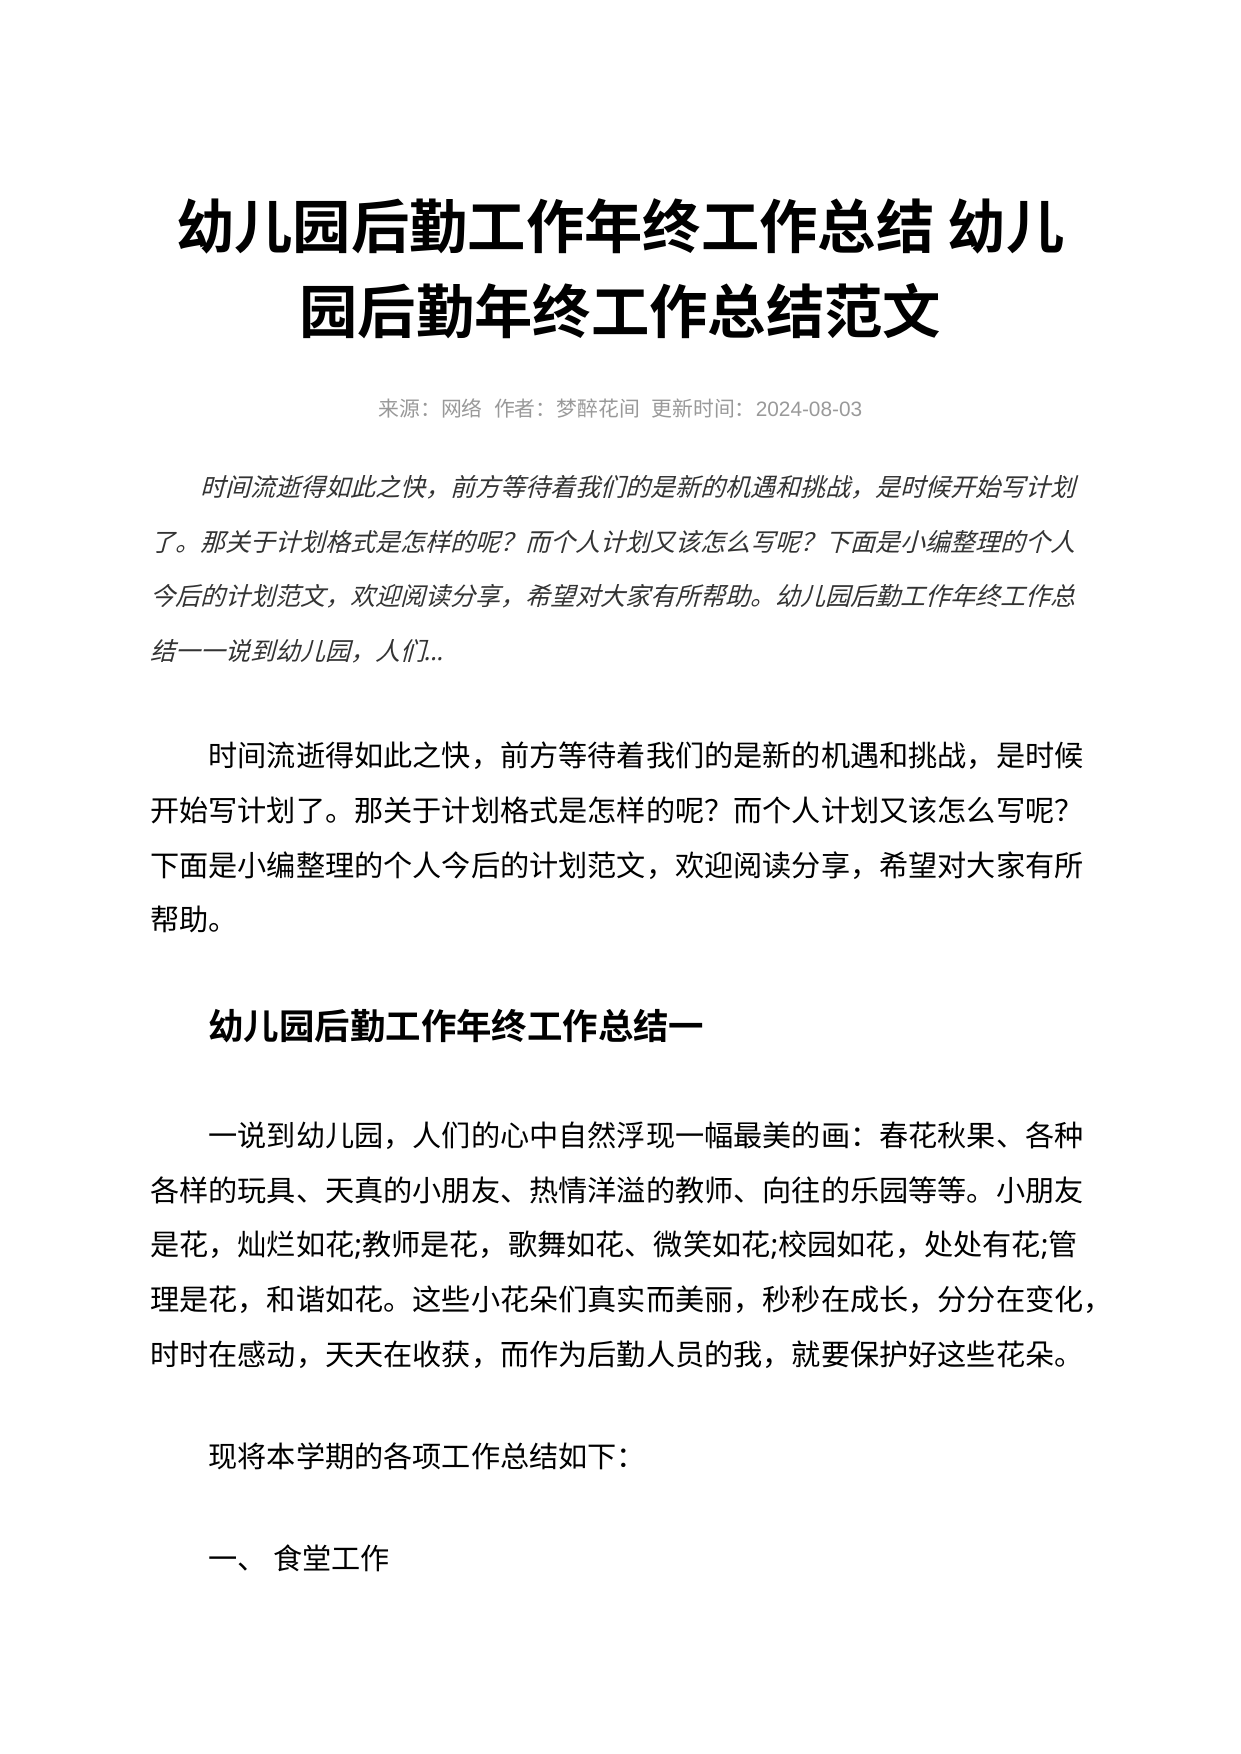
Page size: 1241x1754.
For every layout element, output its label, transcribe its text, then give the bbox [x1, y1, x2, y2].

text 一说到幼儿园，人们的心中自然浮现一幅最美的画：春花秋果、各种各样的玩具、天真的小朋友、热情洋溢的教师、向往的乐园等等。小朋友是花，灿烂如花;教师是花，歌舞如花、微笑如花;校园如花，处处有花;管理是花，和谐如花。这些小花朵们真实而美丽，秒秒在成长，分分在变化，时时在感动，天天在收获，而作为后勤人员的我，就要保护好这些花朵。 [150, 1112, 1090, 1374]
text 一、 食堂工作 [150, 1535, 1090, 1578]
text 幼儿园后勤工作年终工作总结一 [150, 999, 1090, 1050]
text 来源：网络 作者：梦醉花间 更新时间：2024-08-03 [150, 397, 1090, 421]
text 现将本学期的各项工作总结如下： [150, 1434, 1090, 1476]
subtitle 幼儿园后勤工作年终工作总结 幼儿园后勤年终工作总结范文 [150, 181, 1090, 350]
text 时间流逝得如此之快，前方等待着我们的是新的机遇和挑战，是时候开始写计划了。那关于计划格式是怎样的呢？而个人计划又该怎么写呢？下面是小编整理的个人今后的计划范文，欢迎阅读分享，希望对大家有所帮助。 [150, 732, 1090, 939]
text 时间流逝得如此之快，前方等待着我们的是新的机遇和挑战，是时候开始写计划了。那关于计划格式是怎样的呢？而个人计划又该怎么写呢？下面是小编整理的个人今后的计划范文，欢迎阅读分享，希望对大家有所帮助。幼儿园后勤工作年终工作总结一一说到幼儿园，人们... [150, 468, 1090, 667]
